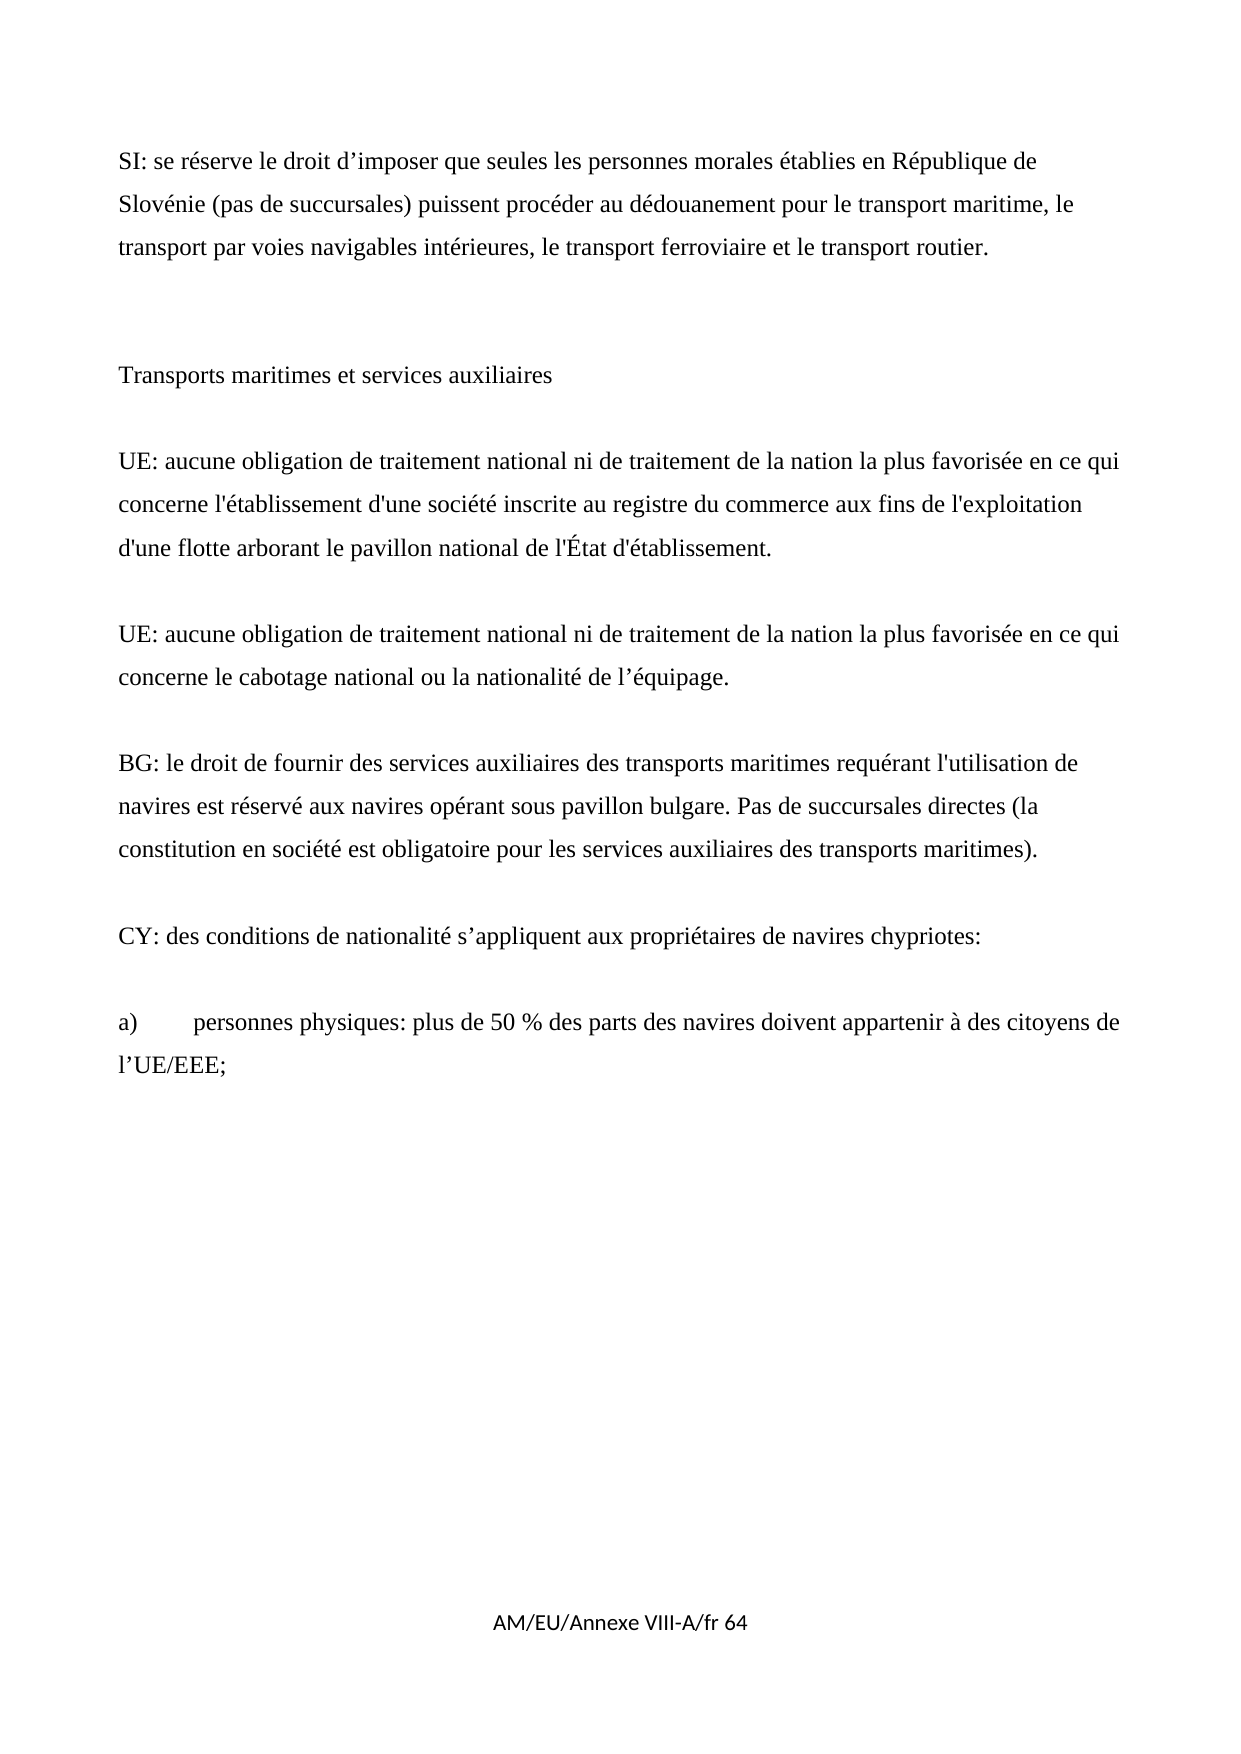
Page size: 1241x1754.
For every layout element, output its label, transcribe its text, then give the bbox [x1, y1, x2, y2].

text CY: des conditions de nationalité s’appliquent aux propriétaires de navires chypriotes: [118, 921, 1122, 949]
text a) personnes physiques: plus de 50 % des parts des navires doivent appartenir à des citoyens de l’UE/EEE; [118, 1007, 1122, 1079]
text UE: aucune obligation de traitement national ni de traitement de la nation la plus favorisée en ce qui concerne le cabotage national ou la nationalité de l’équipage. [118, 619, 1122, 691]
text UE: aucune obligation de traitement national ni de traitement de la nation la plus favorisée en ce qui concerne l'établissement d'une société inscrite au registre du commerce aux fins de l'exploitation d'une flotte arborant le pavillon national de l'État d'établissement. [118, 446, 1122, 561]
text BG: le droit de fournir des services auxiliaires des transports maritimes requérant l'utilisation de navires est réservé aux navires opérant sous pavillon bulgare. Pas de succursales directes (la constitution en société est obligatoire pour les services auxiliaires des transports maritimes). [118, 748, 1122, 863]
text SI: se réserve le droit d’imposer que seules les personnes morales établies en République de Slovénie (pas de succursales) puissent procéder au dédouanement pour le transport maritime, le transport par voies navigables intérieures, le transport ferroviaire et le transport routier. [118, 146, 1122, 303]
text Transports maritimes et services auxiliaires [118, 360, 1122, 389]
